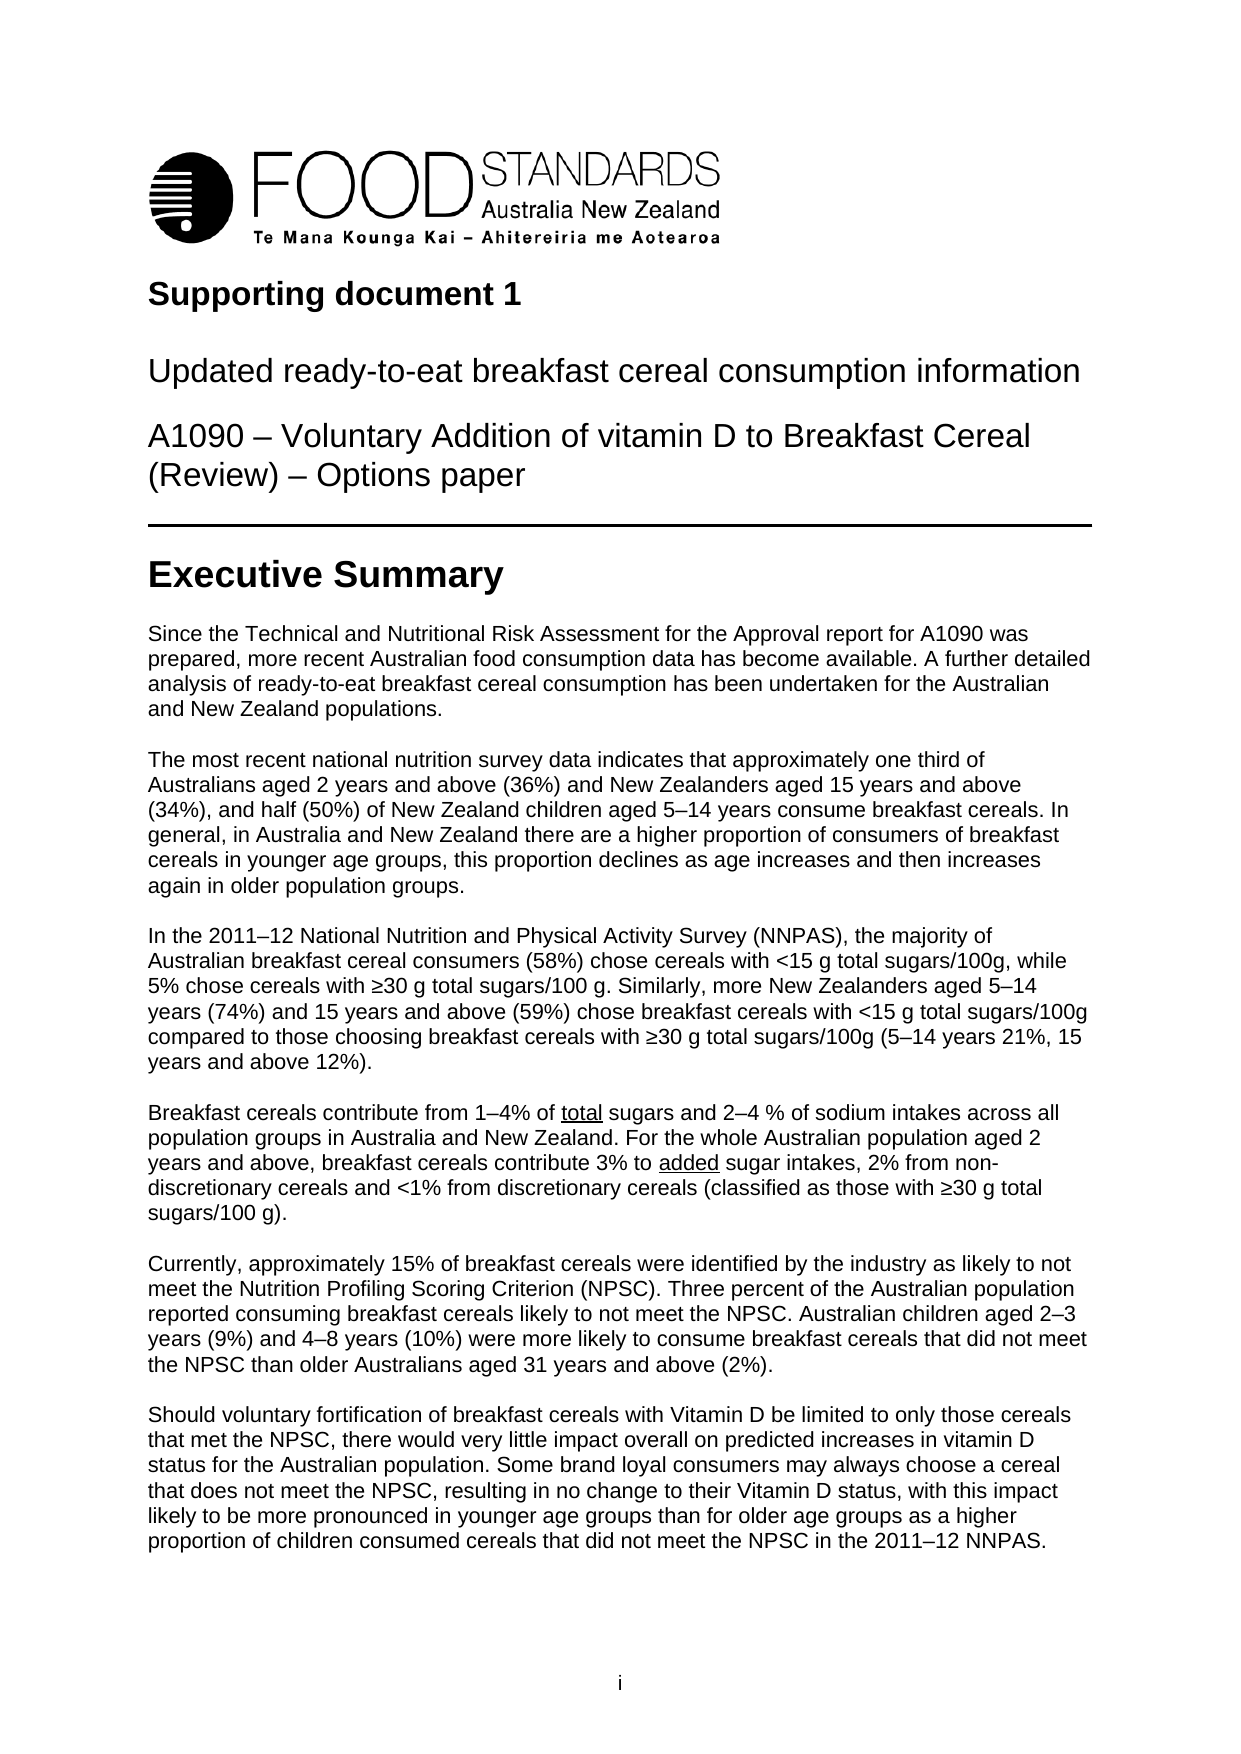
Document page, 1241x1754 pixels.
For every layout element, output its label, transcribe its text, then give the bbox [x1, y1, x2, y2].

list Currently, approximately 15% of breakfast cereals were identified by the industry as likely to not meet the Nutrition Profiling Scoring Criterion (NPSC). Three percent of the Australian population reported consuming breakfast cereals likely to not meet the NPSC. Australian children aged 2–3 years (9%) and 4–8 years (10%) were more likely to consume breakfast cereals that did not meet the NPSC than older Australians aged 31 years and above (2%). [148, 1251, 1092, 1377]
subtitle Executive Summary [148, 552, 1092, 596]
list Should voluntary fortification of breakfast cereals with Vitamin D be limited to only those cereals that met the NPSC, there would very little impact overall on predicted increases in vitamin D status for the Australian population. Some brand loyal consumers may always choose a cereal that does not meet the NPSC, resulting in no change to their Vitamin D status, with this impact likely to be more pronounced in younger age groups than for older age groups as a higher proportion of children consumed cereals that did not meet the NPSC in the 2011–12 NNPAS. [148, 1402, 1092, 1553]
picture [147, 147, 720, 249]
list In the 2011–12 National Nutrition and Physical Activity Survey (NNPAS), the majority of Australian breakfast cereal consumers (58%) chose cereals with <15 g total sugars/100g, while 5% chose cereals with ≥30 g total sugars/100 g. Similarly, more New Zealanders aged 5–14 years (74%) and 15 years and above (59%) chose breakfast cereals with <15 g total sugars/100g compared to those choosing breakfast cereals with ≥30 g total sugars/100g (5–14 years 21%, 15 years and above 12%). [148, 923, 1092, 1074]
title Supporting document 1 [148, 274, 1092, 313]
text Since the Technical and Nutritional Risk Assessment for the Approval report for A1090 was prepared, more recent Australian food consumption data has become available. A further detailed analysis of ready-to-eat breakfast cereal consumption has been undertaken for the Australian and New Zealand populations. [148, 621, 1092, 721]
title Updated ready-to-eat breakfast cereal consumption information [148, 351, 1092, 390]
list Breakfast cereals contribute from 1–4% of total sugars and 2–4 % of sodium intakes across all population groups in Australia and New Zealand. For the whole Australian population aged 2 years and above, breakfast cereals contribute 3% to added sugar intakes, 2% from non-discretionary cereals and <1% from discretionary cereals (classified as those with ≥30 g total sugars/100 g). [148, 1099, 1092, 1226]
title A1090 – Voluntary Addition of vitamin D to Breakfast Cereal (Review) – Options paper [148, 416, 1092, 493]
text The most recent national nutrition survey data indicates that approximately one third of Australians aged 2 years and above (36%) and New Zealanders aged 15 years and above (34%), and half (50%) of New Zealand children aged 5–14 years consume breakfast cereals. In general, in Australia and New Zealand there are a higher proportion of consumers of breakfast cereals in younger age groups, this proportion declines as age increases and then increases again in older population groups. [148, 747, 1092, 898]
